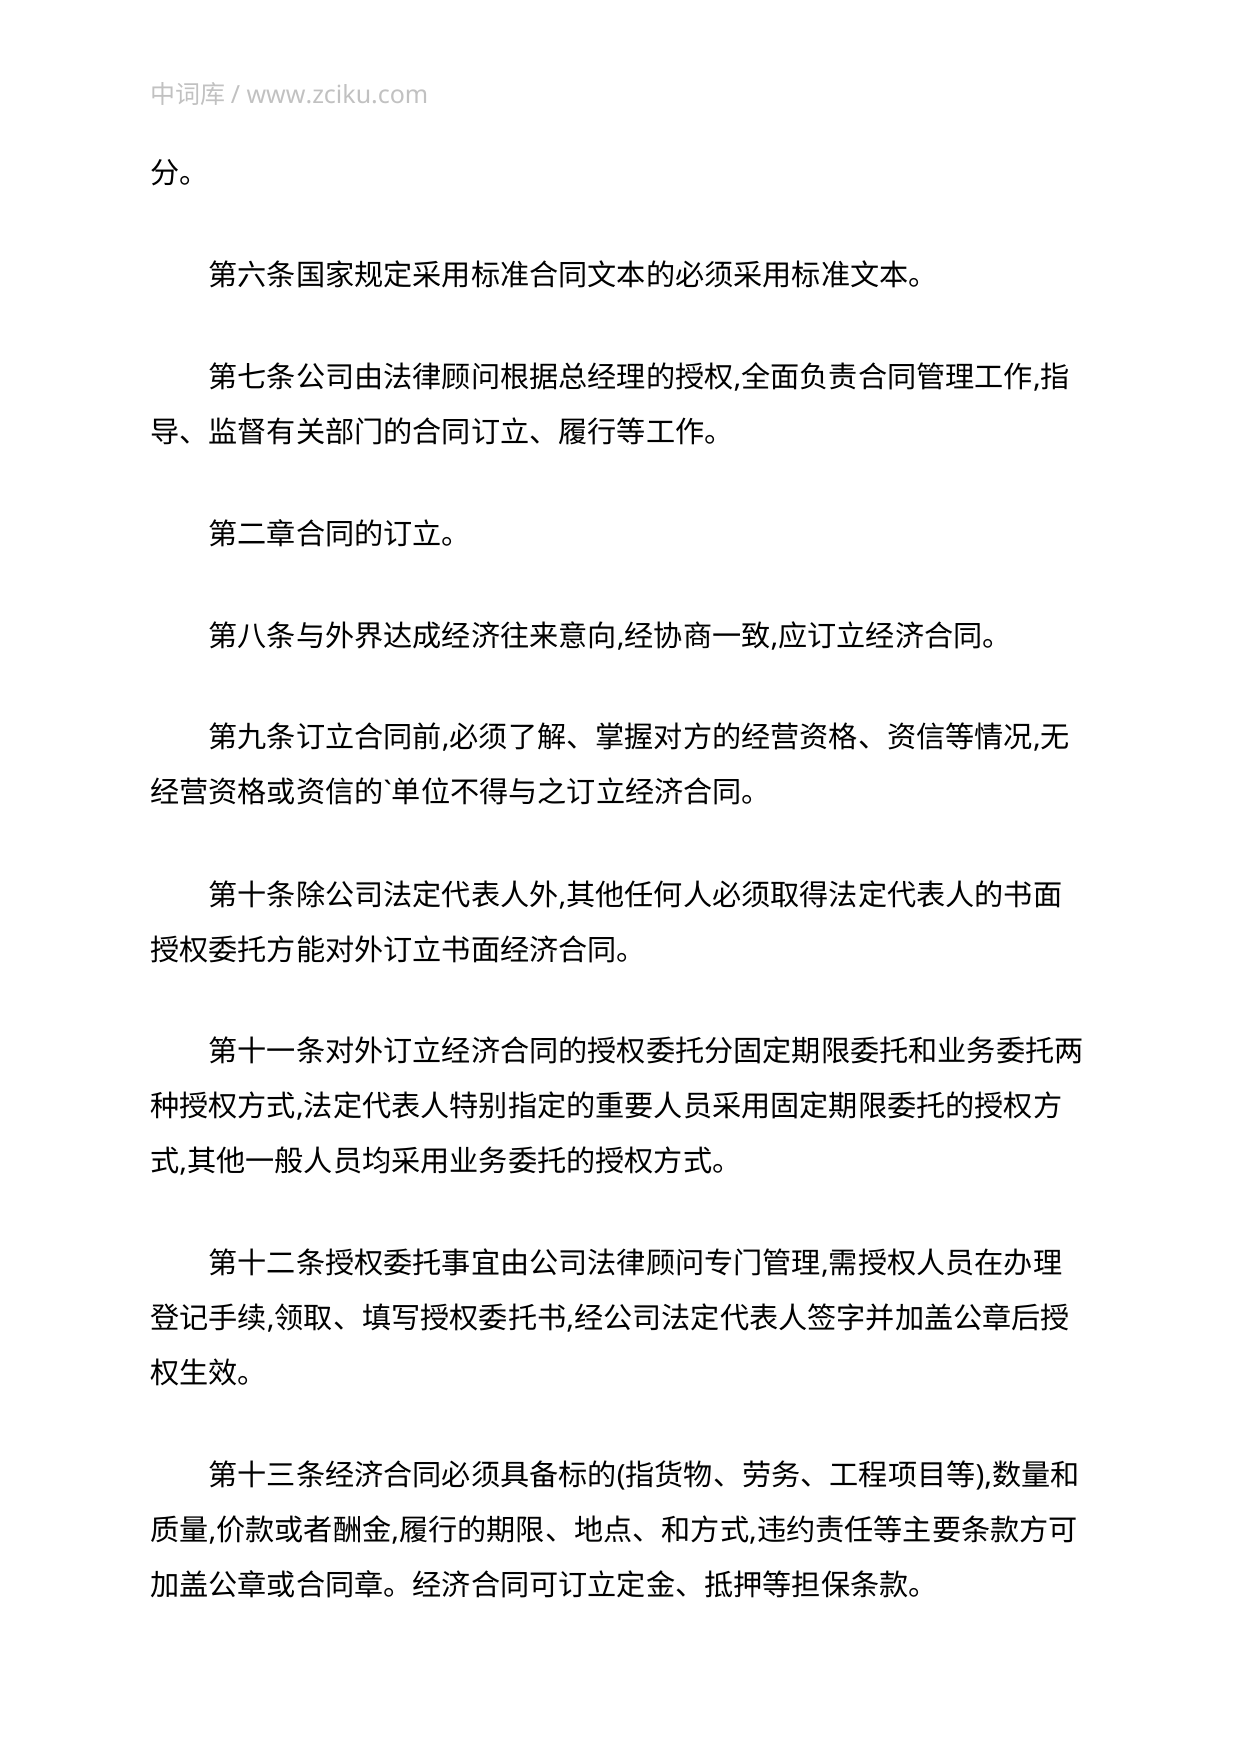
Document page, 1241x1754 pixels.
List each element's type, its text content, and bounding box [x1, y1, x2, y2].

text 第十三条经济合同必须具备标的(指货物、劳务、工程项目等),数量和质量,价款或者酬金,履行的期限、地点、和方式,违约责任等主要条款方可加盖公章或合同章。经济合同可订立定金、抵押等担保条款。 [150, 1451, 1090, 1604]
text 第二章合同的订立。 [150, 510, 1090, 553]
text 第八条与外界达成经济往来意向,经协商一致,应订立经济合同。 [150, 612, 1090, 654]
text 第十条除公司法定代表人外,其他任何人必须取得法定代表人的书面授权委托方能对外订立书面经济合同。 [150, 871, 1090, 968]
text 第九条订立合同前,必须了解、掌握对方的经营资格、资信等情况,无经营资格或资信的`单位不得与之订立经济合同。 [150, 714, 1090, 811]
text 第六条国家规定采用标准合同文本的必须采用标准文本。 [150, 252, 1090, 294]
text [150, 150, 1090, 192]
text 第七条公司由法律顾问根据总经理的授权,全面负责合同管理工作,指导、监督有关部门的合同订立、履行等工作。 [150, 353, 1090, 451]
text 第十二条授权委托事宜由公司法律顾问专门管理,需授权人员在办理登记手续,领取、填写授权委托书,经公司法定代表人签字并加盖公章后授权生效。 [150, 1240, 1090, 1392]
text 第十一条对外订立经济合同的授权委托分固定期限委托和业务委托两种授权方式,法定代表人特别指定的重要人员采用固定期限委托的授权方式,其他一般人员均采用业务委托的授权方式。 [150, 1028, 1090, 1180]
